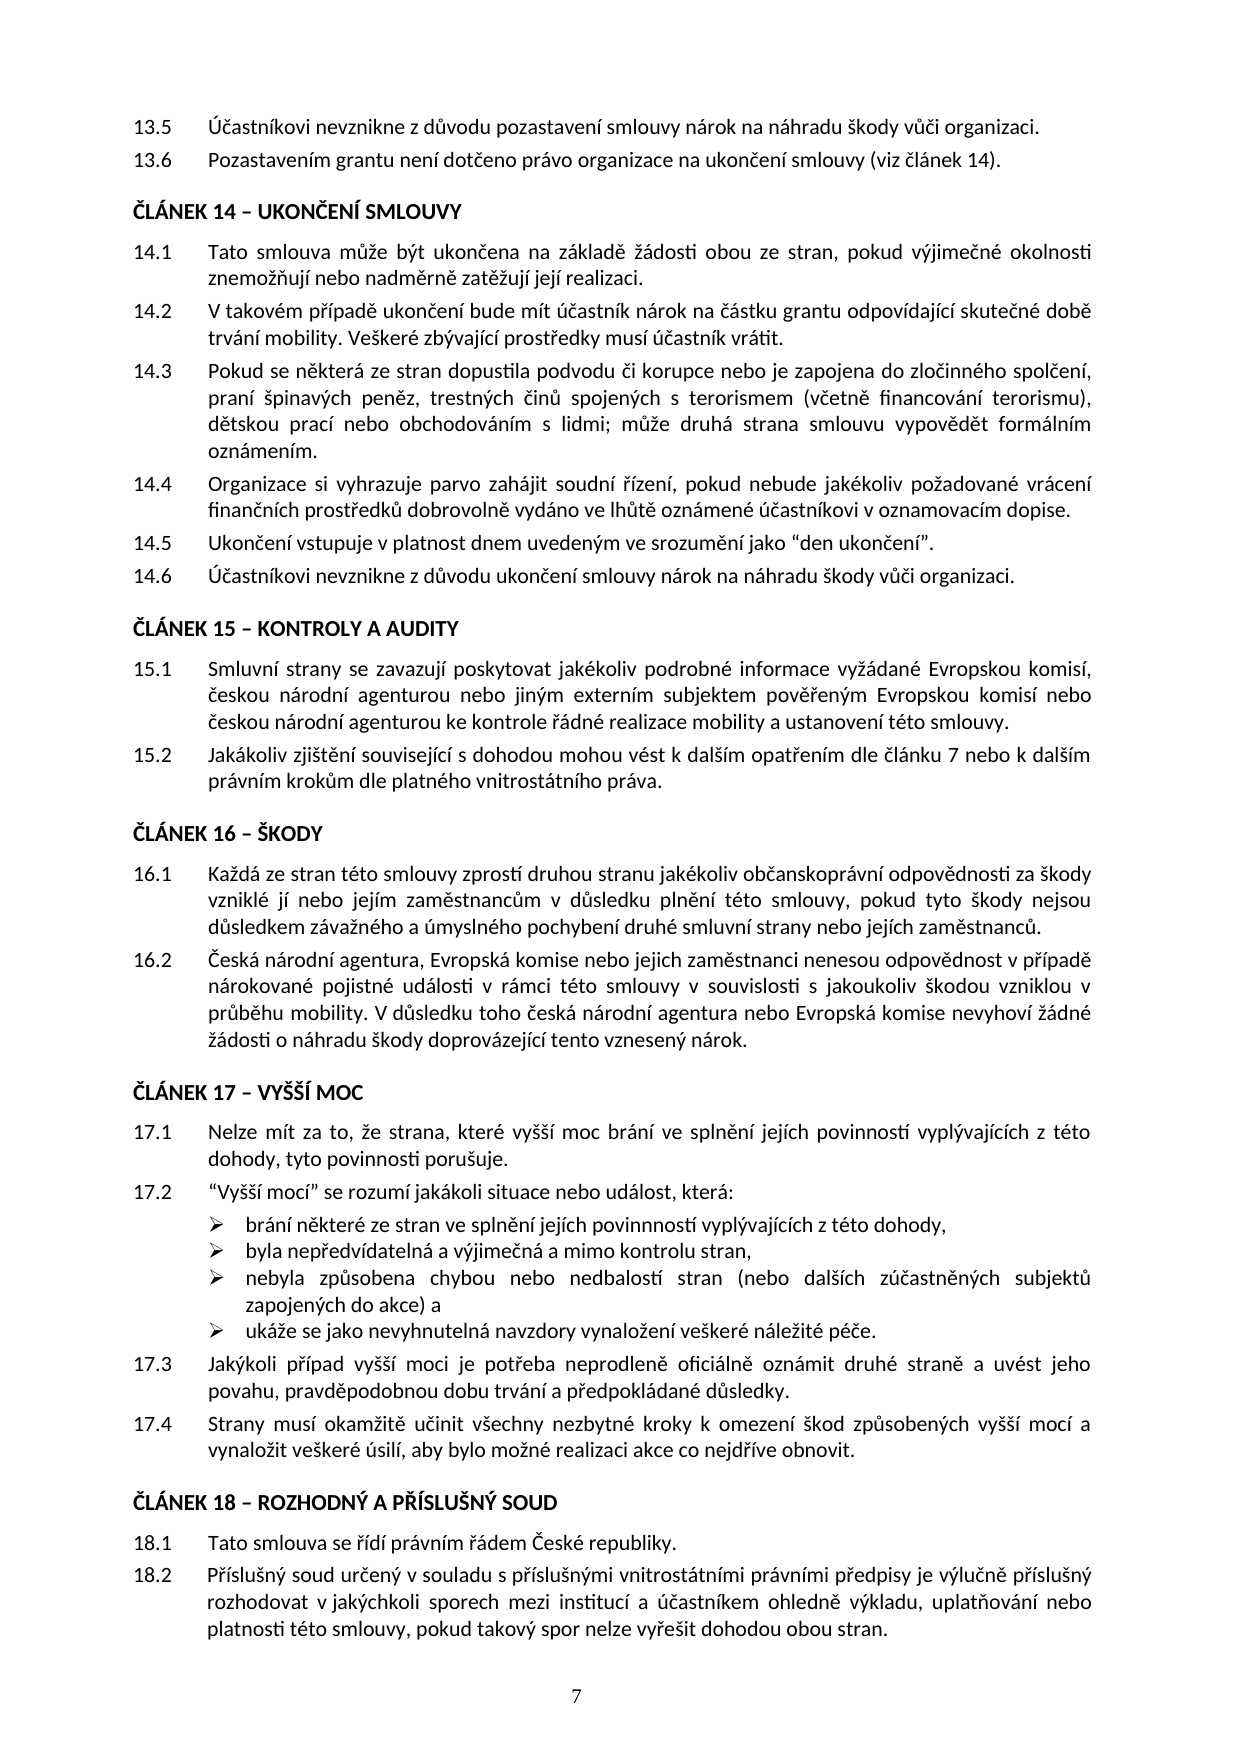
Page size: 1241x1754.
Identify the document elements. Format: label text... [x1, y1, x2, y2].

text 14.5 Ukončení vstupuje v platnost dnem uvedeným ve srozumění jako “den ukončení”. [133, 529, 1092, 556]
text 13.6 Pozastavením grantu není dotčeno právo organizace na ukončení smlouvy (viz článek 14). [133, 146, 1092, 172]
list byla nepředvídatelná a výjimečná a mimo kontrolu stran, [208, 1237, 1092, 1264]
text 13.5 Účastníkovi nevznikne z důvodu pozastavení smlouvy nárok na náhradu škody vůči organizaci. [133, 113, 1092, 139]
subtitle článek 16 – ŠKODY [133, 819, 1092, 847]
subtitle článek 15 – kontroly a audity [133, 614, 1092, 642]
text 16.2 Česká národní agentura, Evropská komise nebo jejich zaměstnanci nenesou odpovědnost v případě nárokované pojistné události v rámci této smlouvy v souvislosti s jakoukoliv škodou vzniklou v průběhu mobility. V důsledku toho česká národní agentura nebo Evropská komise nevyhoví žádné žádosti o náhradu škody doprovázející tento vznesený nárok. [133, 946, 1092, 1053]
list nebyla způsobena chybou nebo nedbalostí stran (nebo dalších zúčastněných subjektů zapojených do akce) a [208, 1264, 1092, 1317]
text 15.1 Smluvní strany se zavazují poskytovat jakékoliv podrobné informace vyžádané Evropskou komisí, českou národní agenturou nebo jiným externím subjektem pověřeným Evropskou komisí nebo českou národní agenturou ke kontrole řádné realizace mobility a ustanovení této smlouvy. [133, 655, 1092, 735]
subtitle článek 18 – rozhodnÝ a příslušný soud [133, 1488, 1092, 1516]
text 14.4 Organizace si vyhrazuje parvo zahájit soudní řízení, pokud nebude jakékoliv požadované vrácení finančních prostředků dobrovolně vydáno ve lhůtě oznámené účastníkovi v oznamovacím dopise. [133, 470, 1092, 523]
text 18.1 Tato smlouva se řídí právním řádem České republiky. [133, 1529, 1092, 1555]
text 14.2 V takovém případě ukončení bude mít účastník nárok na částku grantu odpovídající skutečné době trvání mobility. Veškeré zbývající prostředky musí účastník vrátit. [133, 297, 1092, 351]
text 14.1 Tato smlouva může být ukončena na základě žádosti obou ze stran, pokud výjimečné okolnosti znemožňují nebo nadměrně zatěžují její realizaci. [133, 238, 1092, 291]
text 17.1 Nelze mít za to, že strana, které vyšší moc brání ve splnění jejích povinností vyplývajících z této dohody, tyto povinnosti porušuje. [133, 1118, 1092, 1172]
text 14.3 Pokud se některá ze stran dopustila podvodu či korupce nebo je zapojena do zločinného spolčení, praní špinavých peněz, trestných činů spojených s terorismem (včetně financování terorismu), dětskou prací nebo obchodováním s lidmi; může druhá strana smlouvu vypovědět formálním oznámením. [133, 357, 1092, 464]
subtitle článek 17 – VYŠŠÍ MOC [133, 1078, 1092, 1106]
text 17.4 Strany musí okamžitě učinit všechny nezbytné kroky k omezení škod způsobených vyšší mocí a vynaložit veškeré úsilí, aby bylo možné realizaci akce co nejdříve obnovit. [133, 1410, 1092, 1463]
text 15.2 Jakákoliv zjištění související s dohodou mohou vést k dalším opatřením dle článku 7 nebo k dalším právním krokům dle platného vnitrostátního práva. [133, 741, 1092, 794]
text 14.6 Účastníkovi nevznikne z důvodu ukončení smlouvy nárok na náhradu škody vůči organizaci. [133, 562, 1092, 589]
text 17.2 “Vyšší mocí” se rozumí jakákoli situace nebo událost, která: [133, 1178, 1092, 1204]
text 17.3 Jakýkoli případ vyšší moci je potřeba neprodleně oficiálně oznámit druhé straně a uvést jeho povahu, pravděpodobnou dobu trvání a předpokládané důsledky. [133, 1350, 1092, 1404]
subtitle článek 14 – ukončení smlouvy [133, 197, 1092, 225]
text 18.2 Příslušný soud určený v souladu s příslušnými vnitrostátními právními předpisy je výlučně příslušný rozhodovat v jakýchkoli sporech mezi institucí a účastníkem ohledně výkladu, uplatňování nebo platnosti této smlouvy, pokud takový spor nelze vyřešit dohodou obou stran. [133, 1562, 1092, 1642]
list brání některé ze stran ve splnění jejích povinnností vyplývajících z této dohody, [208, 1211, 1092, 1237]
list ukáže se jako nevyhnutelná navzdory vynaložení veškeré náležité péče. [208, 1317, 1092, 1344]
text 16.1 Každá ze stran této smlouvy zprostí druhou stranu jakékoliv občanskoprávní odpovědnosti za škody vzniklé jí nebo jejím zaměstnancům v důsledku plnění této smlouvy, pokud tyto škody nejsou důsledkem závažného a úmyslného pochybení druhé smluvní strany nebo jejích zaměstnanců. [133, 860, 1092, 940]
